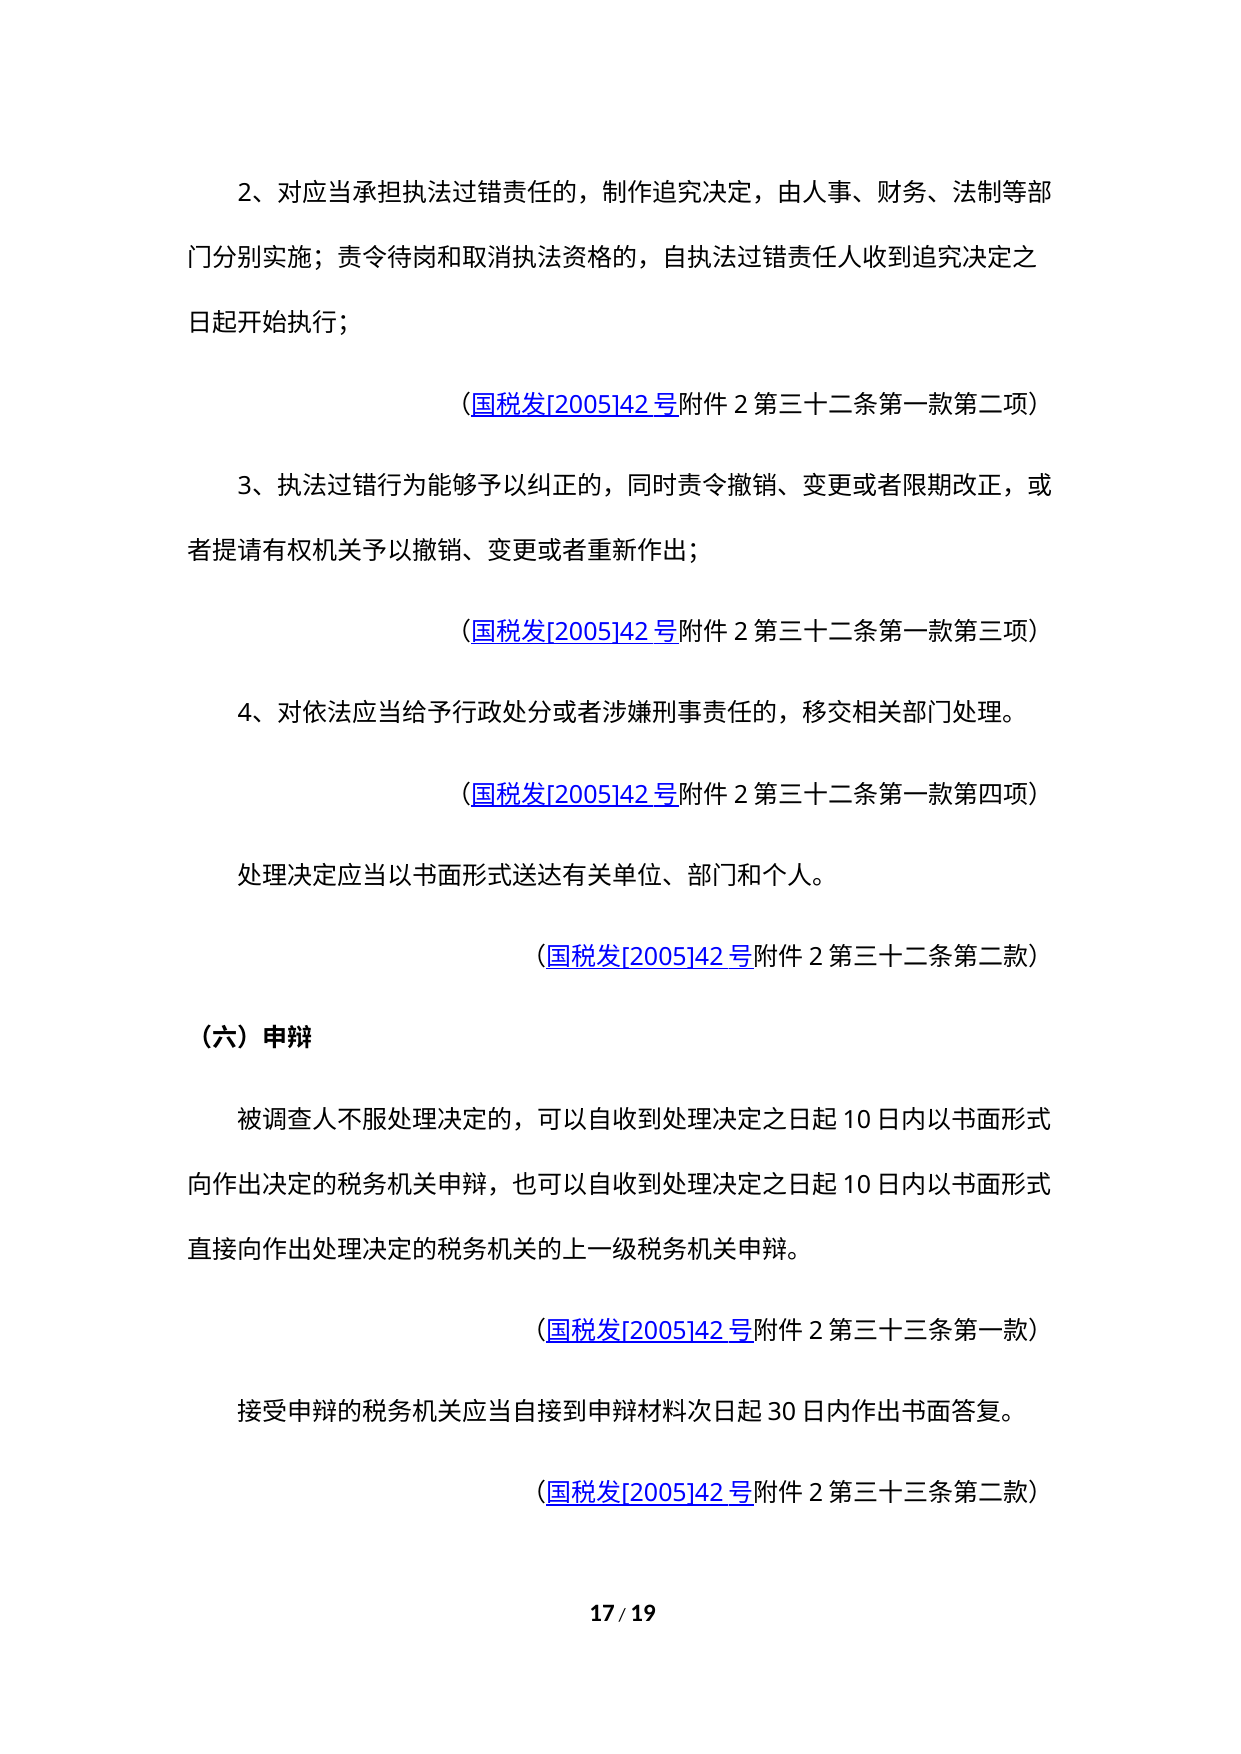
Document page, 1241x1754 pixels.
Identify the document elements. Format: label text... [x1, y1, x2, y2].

text 接受申辩的税务机关应当自接到申辩材料次日起30日内作出书面答复。 [187, 1377, 1053, 1442]
text （国税发[2005]42号附件2第三十二条第二款） [187, 922, 1053, 987]
text 4、对依法应当给予行政处分或者涉嫌刑事责任的，移交相关部门处理。 [187, 678, 1053, 743]
text （国税发[2005]42号附件2第三十二条第一款第三项） [187, 597, 1053, 662]
subtitle （六）申辩 [187, 1003, 1053, 1068]
text 3、执法过错行为能够予以纠正的，同时责令撤销、变更或者限期改正，或者提请有权机关予以撤销、变更或者重新作出； [187, 451, 1053, 581]
text （国税发[2005]42号附件2第三十二条第一款第二项） [187, 370, 1053, 435]
text （国税发[2005]42号附件2第三十二条第一款第四项） [187, 760, 1053, 825]
text 被调查人不服处理决定的，可以自收到处理决定之日起10日内以书面形式向作出决定的税务机关申辩，也可以自收到处理决定之日起10日内以书面形式直接向作出处理决定的税务机关的上一级税务机关申辩。 [187, 1085, 1053, 1280]
text （国税发[2005]42号附件2第三十三条第二款） [187, 1458, 1053, 1523]
text 2、对应当承担执法过错责任的，制作追究决定，由人事、财务、法制等部门分别实施；责令待岗和取消执法资格的，自执法过错责任人收到追究决定之日起开始执行； [187, 158, 1053, 353]
text （国税发[2005]42号附件2第三十三条第一款） [187, 1296, 1053, 1361]
text 处理决定应当以书面形式送达有关单位、部门和个人。 [187, 841, 1053, 906]
